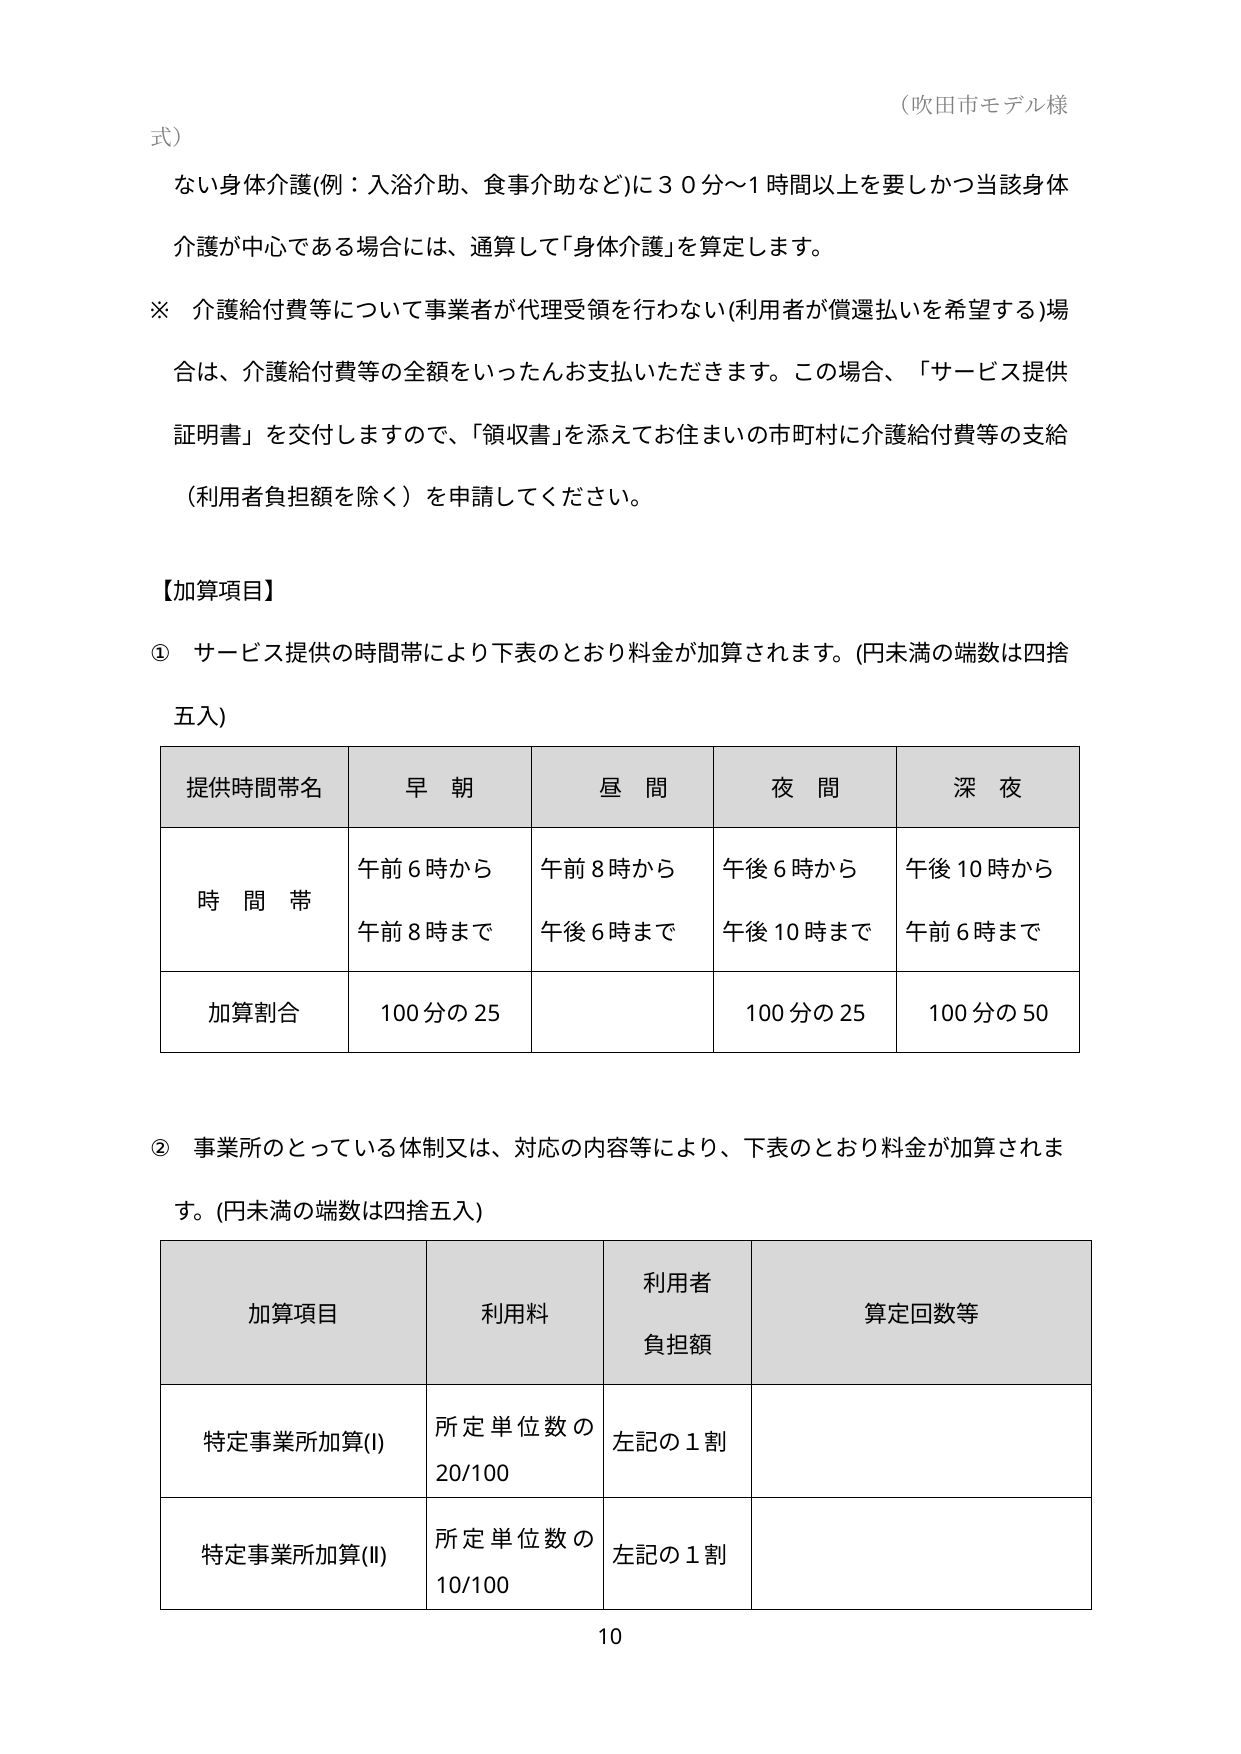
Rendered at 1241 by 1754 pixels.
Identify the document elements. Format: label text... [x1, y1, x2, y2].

table_header 利用料 [427, 1241, 603, 1384]
table_cell 100分の50 [897, 972, 1079, 1052]
text ① サービス提供の時間帯により下表のとおり料金が加算されます。(円未満の端数は四捨五入) [150, 621, 1069, 746]
table_cell [532, 972, 713, 1052]
table_cell 所定単位数の20/100 [427, 1385, 603, 1497]
table_header 夜 間 [714, 747, 896, 827]
table_cell 加算割合 [161, 972, 348, 1052]
table_header 深 夜 [897, 747, 1079, 827]
table_cell 時 間 帯 [161, 828, 348, 971]
table_cell 左記の１割 [604, 1498, 751, 1609]
text ※ 介護給付費等について事業者が代理受領を行わない(利用者が償還払いを希望する)場合は、介護給付費等の全額をいったんお支払いただきます。この場合、「サービス提供証明書」を交付しますので、｢領収書｣を添えてお住まいの市町村に介護給付費等の支給（利用者負担額を除く）を申請してください。 [150, 277, 1069, 527]
table_cell 所定単位数の10/100 [427, 1498, 603, 1609]
text ② 事業所のとっている体制又は、対応の内容等により、下表のとおり料金が加算されます。(円未満の端数は四捨五入) [150, 1115, 1069, 1240]
table_cell [752, 1385, 1091, 1497]
table_header 利用者 負担額 [604, 1241, 751, 1384]
table_header 加算項目 [161, 1241, 426, 1384]
table_cell 午後6時から 午後10時まで [714, 828, 896, 971]
table_cell [752, 1498, 1091, 1609]
table_cell 左記の１割 [604, 1385, 751, 1497]
table_header 昼 間 [532, 747, 713, 827]
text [150, 152, 1069, 277]
table_cell 午前6時から 午前8時まで [349, 828, 531, 971]
table_cell 午前8時から 午後6時まで [532, 828, 713, 971]
table_header 提供時間帯名 [161, 747, 348, 827]
table_cell 特定事業所加算(Ⅰ) [161, 1385, 426, 1497]
table_header 算定回数等 [752, 1241, 1091, 1384]
table_header 早 朝 [349, 747, 531, 827]
table_cell 100分の25 [349, 972, 531, 1052]
table_cell 特定事業所加算(Ⅱ) [161, 1498, 426, 1609]
table_cell 午後10時から午前6時まで [897, 828, 1079, 971]
table_cell 100分の25 [714, 972, 896, 1052]
text 【加算項目】 [150, 558, 1069, 621]
